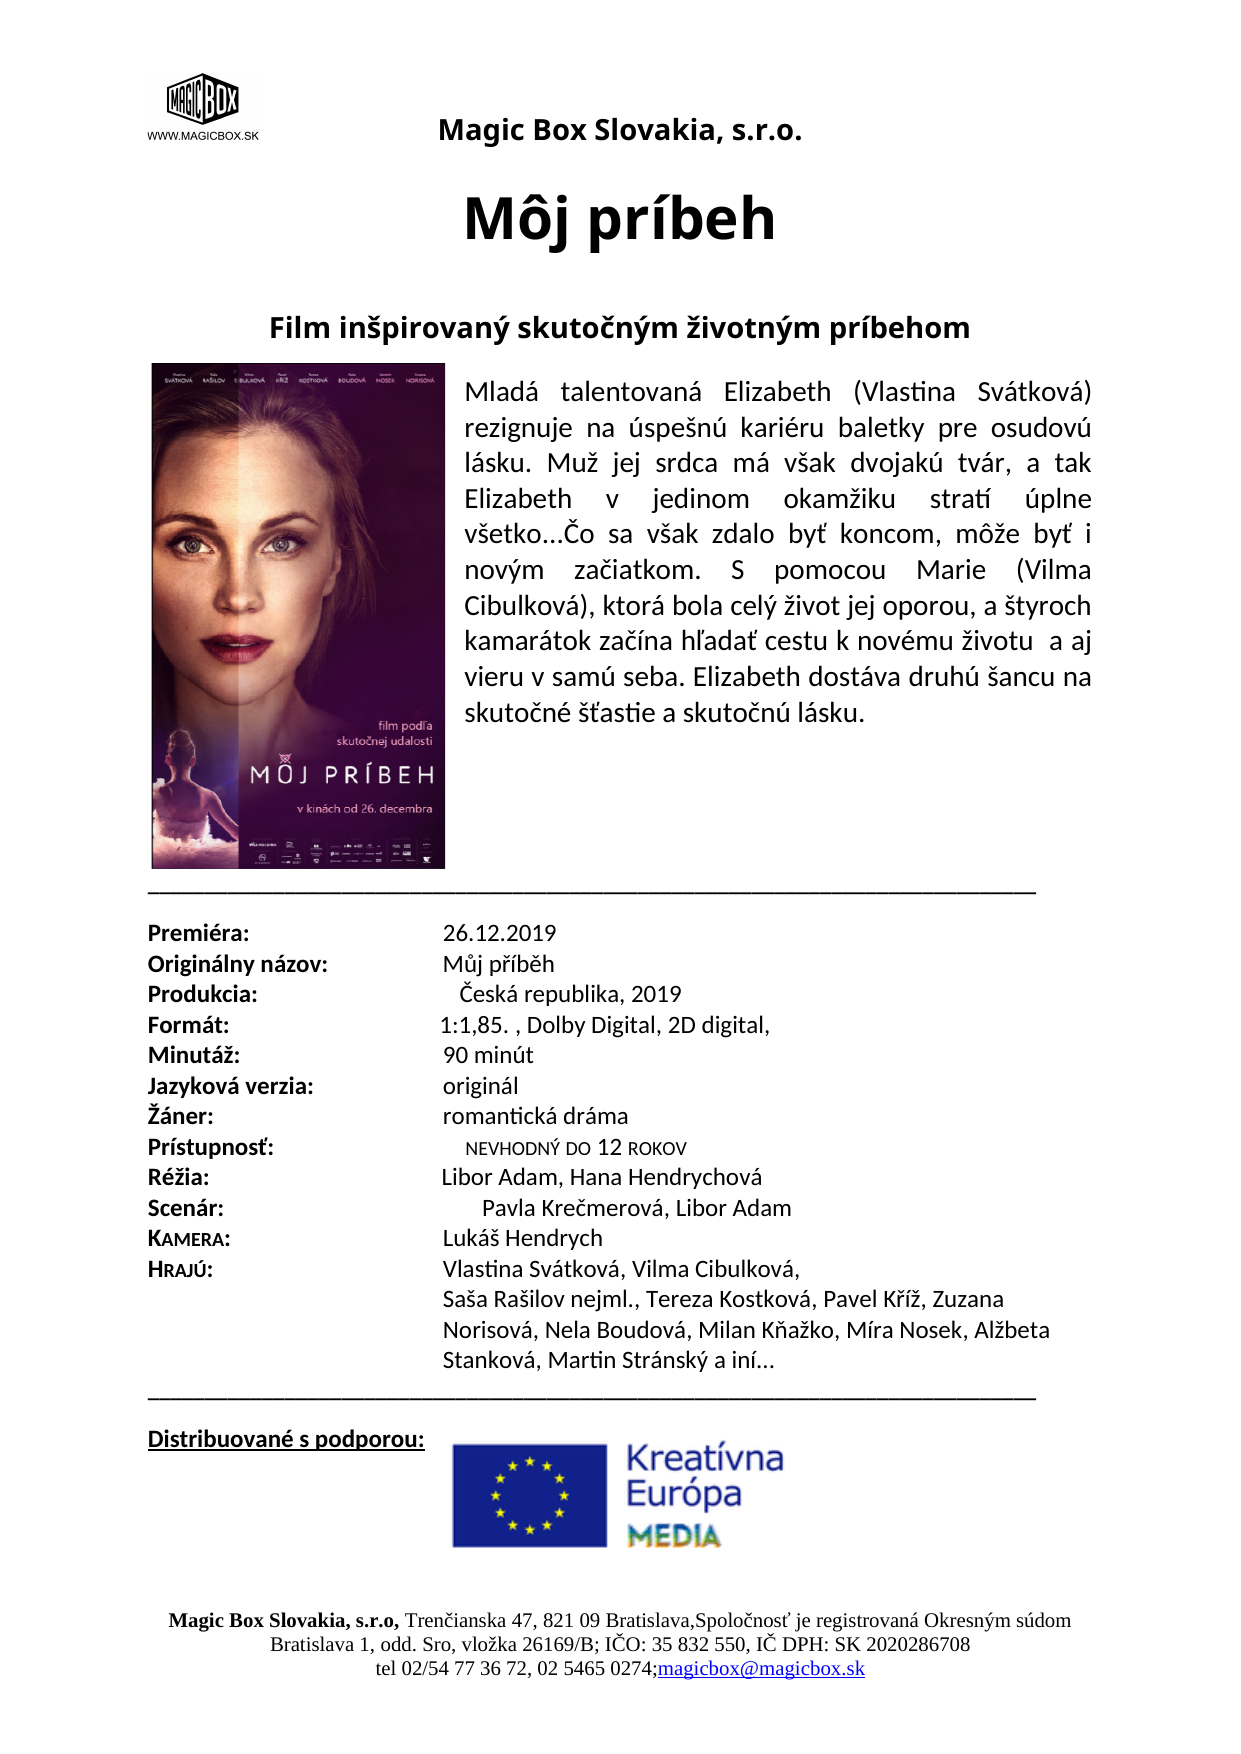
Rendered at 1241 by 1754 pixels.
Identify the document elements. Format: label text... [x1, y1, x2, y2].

text Minutáž: 90 minút [148, 1039, 1093, 1070]
text Prístupnosť: nevhodný do 12 rokov [148, 1131, 1093, 1161]
text Jazyková verzia: originál [148, 1070, 1093, 1100]
text Mladá talentovaná Elizabeth (Vlastina Svátková) rezignuje na úspešnú kariéru baletky pre osudovú lásku. Muž jej srdca má však dvojakú tvár, a tak Elizabeth v jedinom okamžiku stratí úplne všetko...Čo sa však zdalo byť koncom, môže byť i novým začiatkom. S pomocou Marie (Vilma Cibulková), ktorá bola celý život jej oporou, a štyroch kamarátok začína hľadať cestu k novému životu a aj vieru v samú seba. Elizabeth dostáva druhú šancu na skutočné šťastie a skutočnú lásku. [446, 373, 1093, 729]
text Kamera: Lukáš Hendrych [148, 1222, 1093, 1253]
picture [443, 1433, 797, 1562]
text Môj príbeh [148, 177, 1093, 257]
text Saša Rašilov nejml., Tereza Kostková, Pavel Kříž, Zuzana Norisová, Nela Boudová, Milan Kňažko, Míra Nosek, Alžbeta Stanková, Martin Stránský a iní... [443, 1283, 1093, 1375]
text ______________________________________________________________________________ [148, 758, 1093, 897]
text Produkcia: Česká republika, 2019 [148, 978, 1093, 1009]
text Premiéra: 26.12.2019 [148, 917, 1093, 948]
text Žáner: romantická dráma [148, 1100, 1093, 1131]
picture [147, 73, 259, 140]
picture [151, 363, 446, 869]
text Originálny názov: Můj příběh [148, 948, 1093, 978]
text Réžia: Libor Adam, Hana Hendrychová [148, 1161, 1093, 1192]
text Formát: 1:1,85. , Dolby Digital, 2D digital, [148, 1009, 1093, 1039]
text ______________________________________________________________________________ [148, 1375, 1093, 1403]
text Film inšpirovaný skutočným životným príbehom [148, 308, 1093, 347]
text Scenár: Pavla Krečmerová, Libor Adam [148, 1192, 1093, 1222]
text Hrajú: Vlastina Svátková, Vilma Cibulková, [148, 1253, 1093, 1283]
text Distribuované s podporou: [148, 1423, 1093, 1454]
